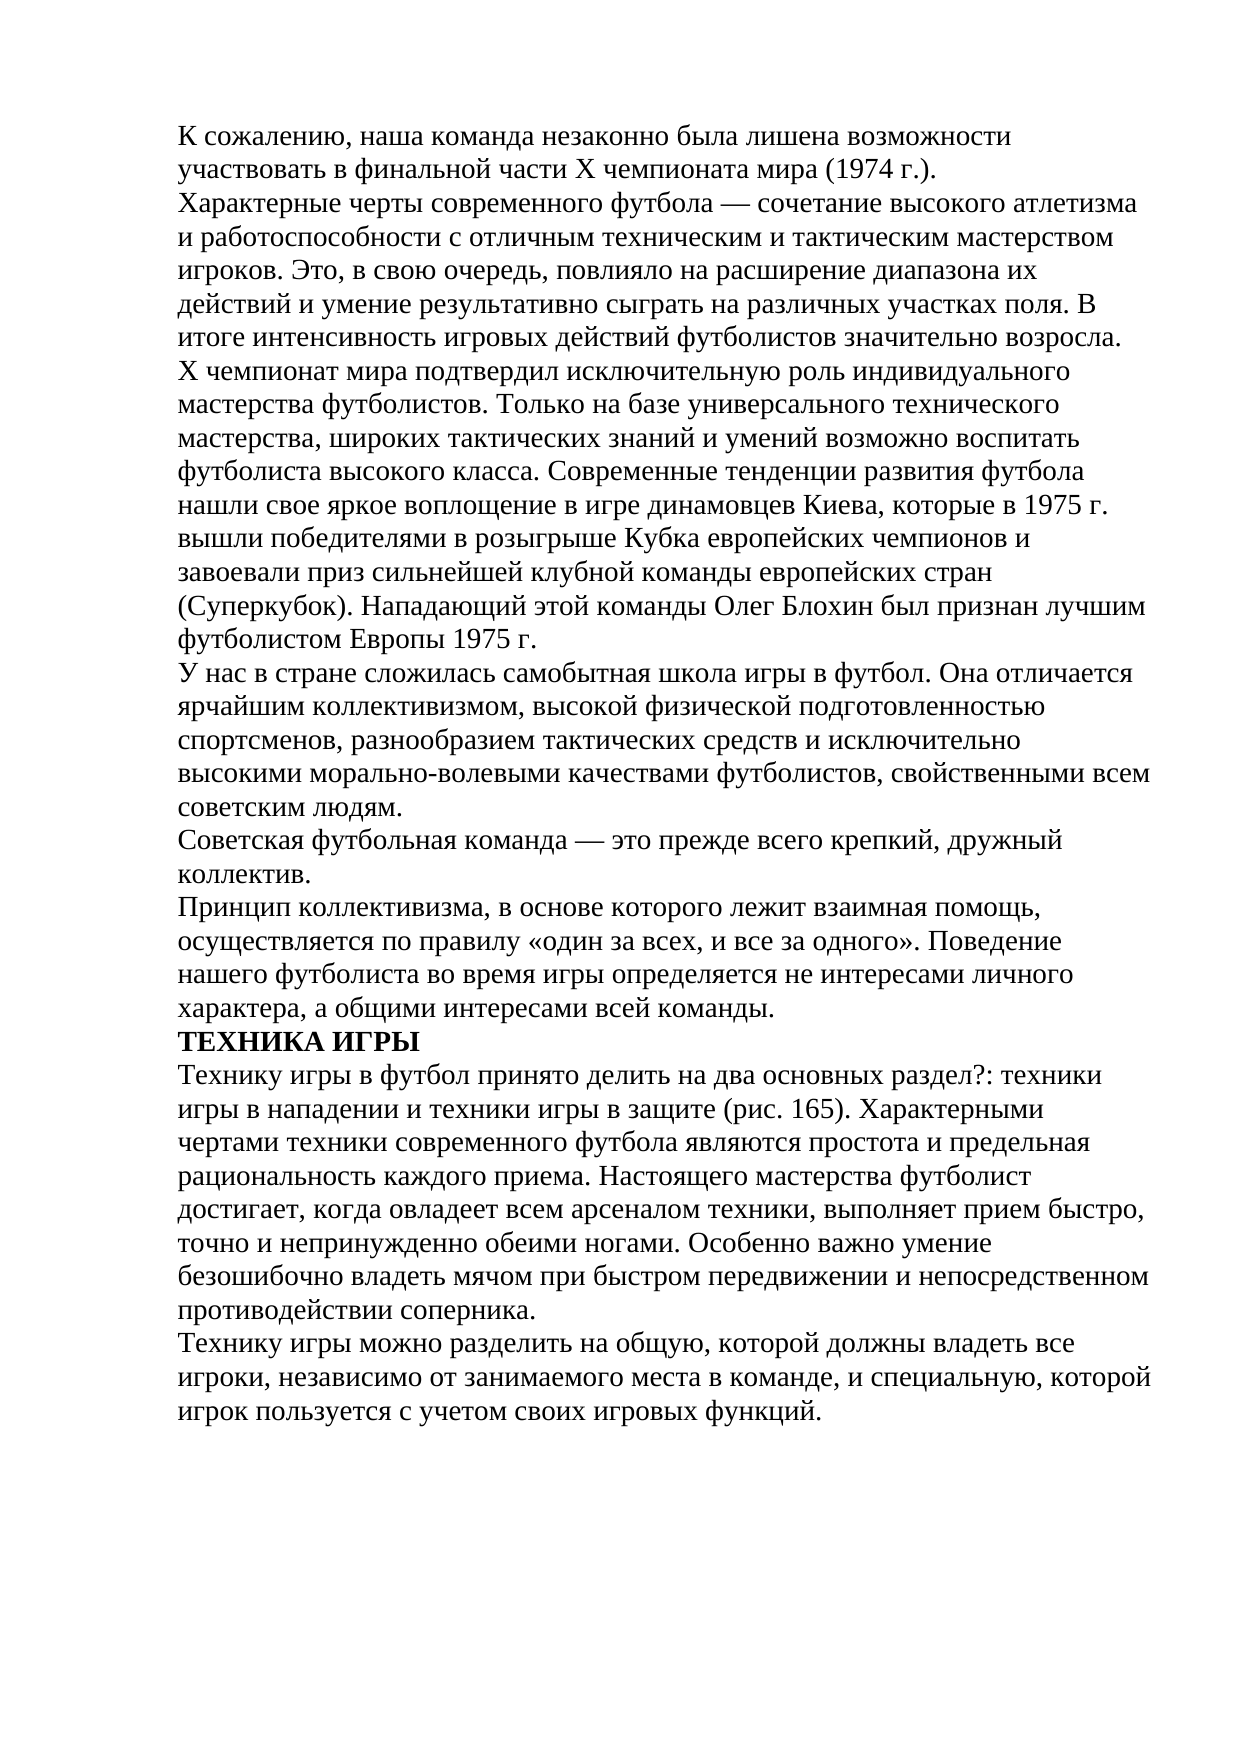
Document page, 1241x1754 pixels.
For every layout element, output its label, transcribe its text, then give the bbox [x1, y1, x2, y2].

text Технику игры в футбол принято делить на два основных раздел?: техники игры в нападении и техники игры в защите (рис. 165). Характерными чертами техники современного футбола являются простота и предельная рациональность каждого приема. Настоящего мастерства футболист достигает, когда овладеет всем арсеналом техники, выполняет прием быстро, точно и непринужденно обеими ногами. Особенно важно умение безошибочно владеть мячом при быстром передвижении и непосредственном противодействии соперника. [177, 1057, 1152, 1326]
text Технику игры можно разделить на общую, которой должны владеть все игроки, независимо от занимаемого места в команде, и специальную, которой игрок пользуется с учетом своих игровых функций. [177, 1326, 1152, 1426]
text К сожалению, наша команда незаконно была лишена возможности участвовать в финальной части X чемпионата мира (1974 г.). [177, 118, 1152, 185]
text X чемпионат мира подтвердил исключительную роль индивидуального мастерства футболистов. Только на базе универсального технического мастерства, широких тактических знаний и умений возможно воспитать футболиста высокого класса. Современные тенденции развития футбола нашли свое яркое воплощение в игре динамовцев Киева, которые в 1975 г. вышли победителями в розыгрыше Кубка европейских чемпионов и завоевали приз сильнейшей клубной команды европейских стран (Суперкубок). Нападающий этой команды Олег Блохин был признан лучшим футболистом Европы 1975 г. [177, 353, 1152, 655]
text У нас в стране сложилась самобытная школа игры в футбол. Она отличается ярчайшим коллективизмом, высокой физической подготовленностью спортсменов, разнообразием тактических средств и исключительно высокими морально-волевыми качествами футболистов, свойственными всем советским людям. [177, 655, 1152, 822]
text Принцип коллективизма, в основе которого лежит взаимная помощь, осуществляется по правилу «один за всех, и все за одного». Поведение нашего футболиста во время игры определяется не интересами личного характера, а общими интересами всей команды. [177, 889, 1152, 1024]
text ТЕХНИКА ИГРЫ [177, 1024, 1152, 1057]
text Характерные черты современного футбола — сочетание высокого атлетизма и работоспособности с отличным техническим и тактическим мастерством игроков. Это, в свою очередь, повлияло на расширение диапазона их действий и умение результативно сыграть на различных участках поля. В итоге интенсивность игровых действий футболистов значительно возросла. [177, 185, 1152, 353]
text Советская футбольная команда — это прежде всего крепкий, дружный коллектив. [177, 822, 1152, 889]
